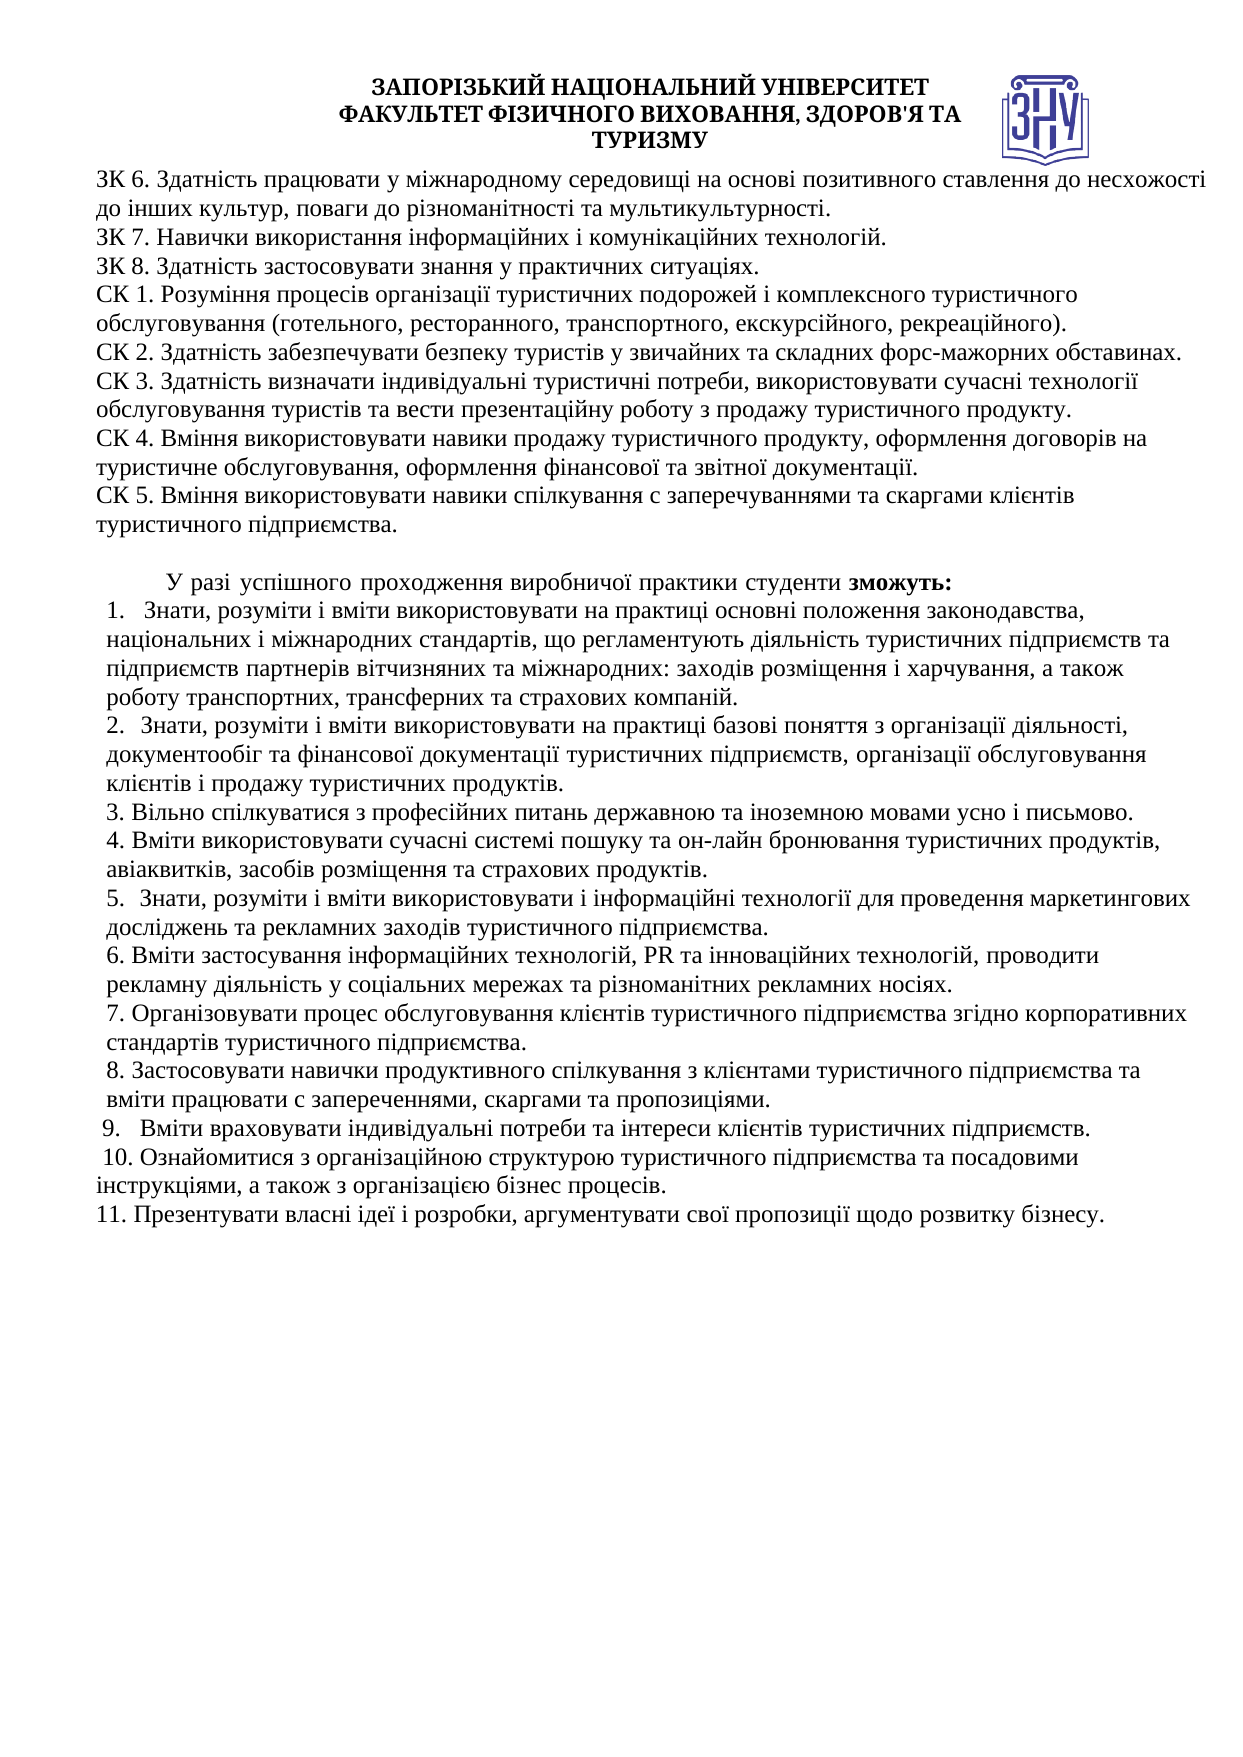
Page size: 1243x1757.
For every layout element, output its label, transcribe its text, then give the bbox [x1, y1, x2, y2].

list Вільно спілкуватися з професійних питань державною та іноземною мовами усно і письмово. [106, 797, 1220, 826]
list Знати, розуміти і вміти використовувати на практиці базові поняття з організації діяльності, документообіг та фінансової документації туристичних підприємств, організації обслуговування клієнтів і продажу туристичних продуктів. [106, 711, 1151, 797]
list Знати, розуміти і вміти використовувати на практиці основні положення законодавства, національних і міжнародних стандартів, що регламентують діяльність туристичних підприємств та підприємств партнерів вітчизняних та міжнародних: заходів розміщення і харчування, а також роботу транспортних, трансферних та страхових компаній. [106, 596, 1173, 711]
list Ознайомитися з організаційною структурою туристичного підприємства та посадовими інструкціями, а також з організацією бізнес процесів. [96, 1142, 1080, 1199]
text У разі успішного проходження виробничої практики студенти зможуть: [165, 567, 1220, 596]
text ЗК 7. Навички використання інформаційних і комунікаційних технологій. ЗК 8. Здатність застосовувати знання у практичних ситуаціях. [96, 222, 889, 279]
picture [1002, 75, 1089, 164]
text СК 2. Здатність забезпечувати безпеку туристів у звичайних та складних форс-мажорних обставинах. СК 3. Здатність визначати індивідуальні туристичні потреби, використовувати сучасні технології обслуговування туристів та вести презентаційну роботу з продажу туристичного продукту. [96, 337, 1184, 423]
list Знати, розуміти і вміти використовувати і інформаційні технології для проведення маркетингових досліджень та рекламних заходів туристичного підприємства. [106, 883, 1192, 941]
list Організовувати процес обслуговування клієнтів туристичного підприємства згідно корпоративних стандартів туристичного підприємства. [106, 998, 1188, 1056]
list Вміти застосування інформаційних технологій, PR та інноваційних технологій, проводити рекламну діяльність у соціальних мережах та різноманітних рекламних носіях. [106, 941, 1106, 998]
text ЗК 6. Здатність працювати у міжнародному середовищі на основі позитивного ставлення до несхожості до інших культур, поваги до різноманітності та мультикультурності. [96, 164, 1220, 222]
list Презентувати власні ідеї і розробки, аргументувати свої пропозиції щодо розвитку бізнесу. [96, 1199, 1220, 1228]
list Вміти використовувати сучасні системі пошуку та он-лайн бронювання туристичних продуктів, авіаквитків, засобів розміщення та страхових продуктів. [106, 826, 1167, 883]
list Вміти враховувати індивідуальні потреби та інтереси клієнтів туристичних підприємств. [102, 1113, 1220, 1142]
list Застосовувати навички продуктивного спілкування з клієнтами туристичного підприємства та вміти працювати с запереченнями, скаргами та пропозиціями. [106, 1056, 1142, 1113]
text СК 1. Розуміння процесів організації туристичних подорожей і комплексного туристичного обслуговування (готельного, ресторанного, транспортного, екскурсійного, рекреаційного). [96, 279, 1080, 337]
text СК 4. Вміння використовувати навики продажу туристичного продукту, оформлення договорів на туристичне обслуговування, оформлення фінансової та звітної документації. [96, 423, 1150, 481]
text СК 5. Вміння використовувати навики спілкування с заперечуваннями та скаргами клієнтів туристичного підприємства. [96, 481, 1077, 538]
